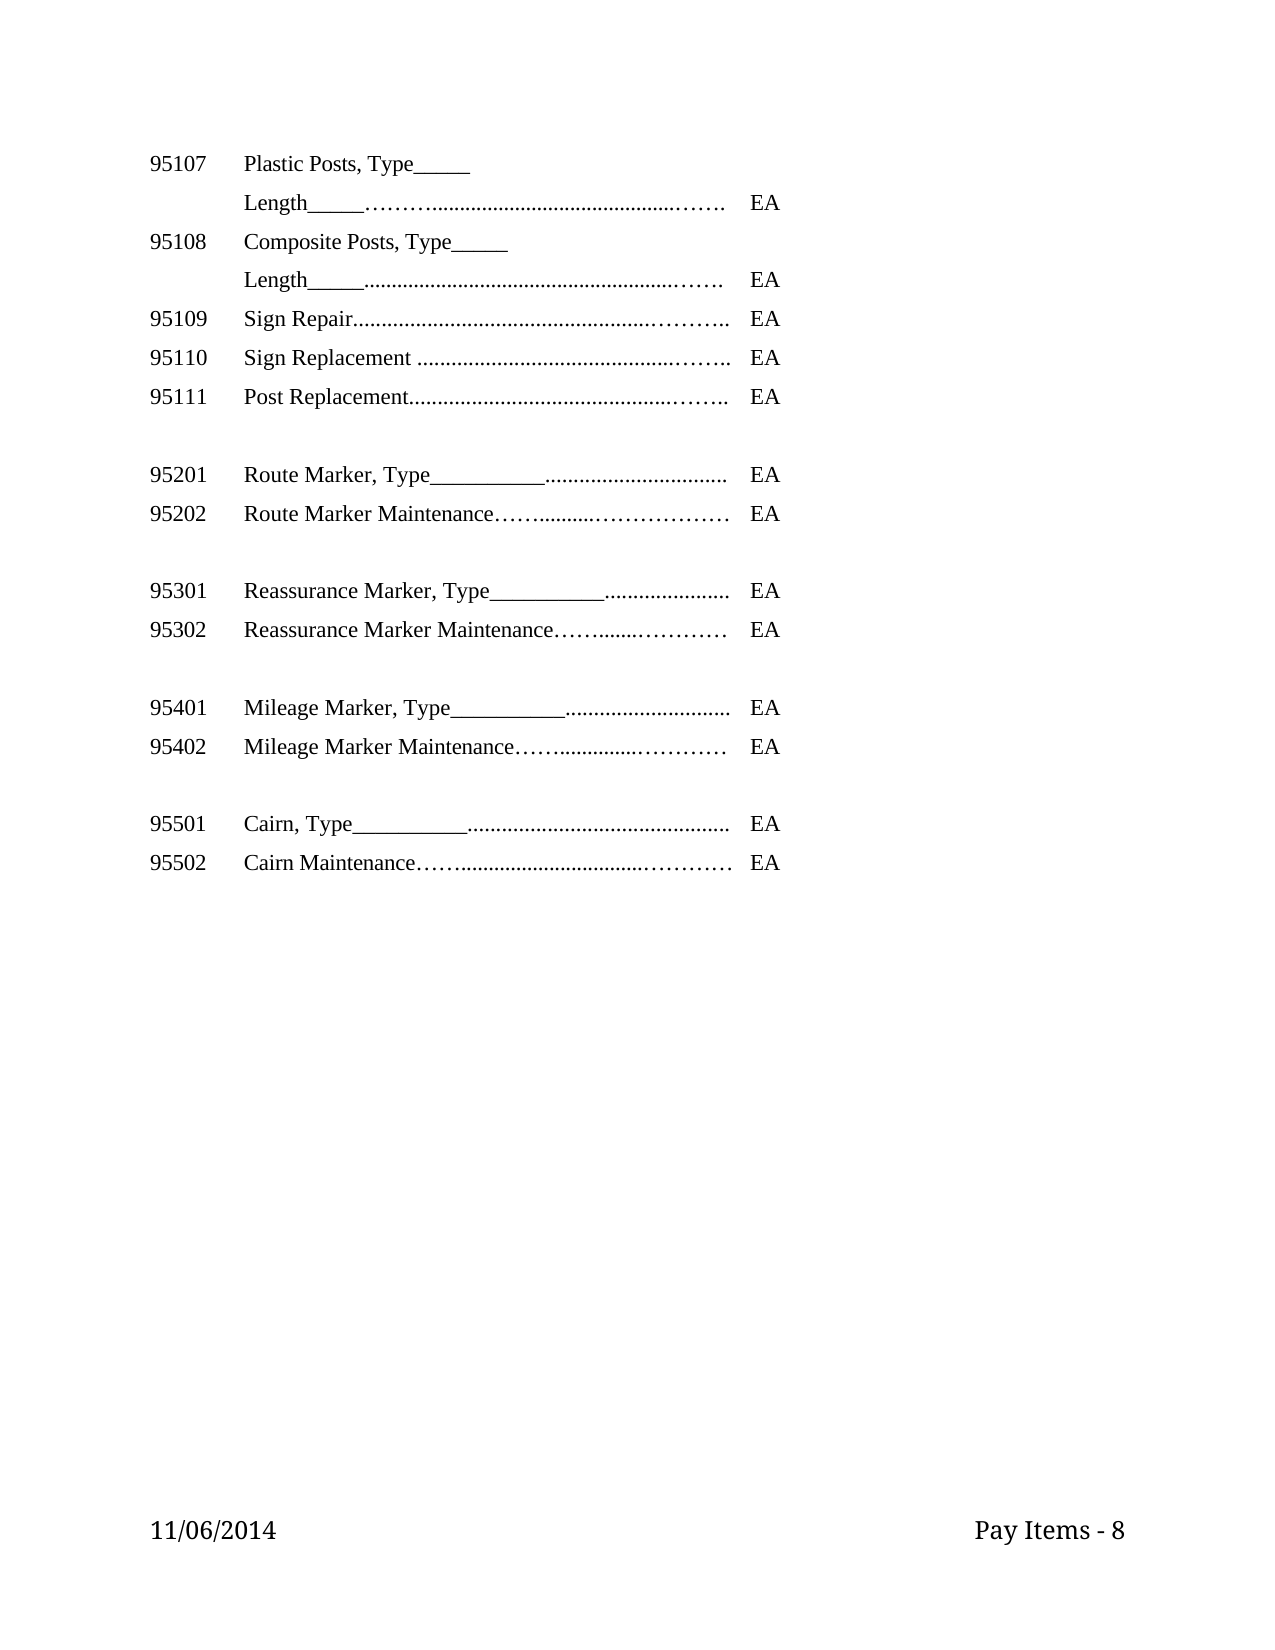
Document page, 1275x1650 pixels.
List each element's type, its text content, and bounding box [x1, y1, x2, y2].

text 95301 Reassurance Marker, Type__________...................... EA [150, 577, 1125, 604]
text 95501 Cairn, Type__________.............................................. EA [150, 811, 1125, 837]
text Length_____........................................................……. EA [150, 267, 1125, 293]
text 95108 Composite Posts, Type_____ [150, 228, 1125, 254]
text 95111 Post Replacement..............................................…….. EA [150, 383, 1125, 409]
text 95110 Sign Replacement .............................................…….. EA [150, 344, 1125, 371]
text Length_____………............................................……. EA [150, 189, 1125, 215]
text 95109 Sign Repair....................................................……….. EA [150, 305, 1125, 332]
text 95402 Mileage Marker Maintenance……..............………… EA [150, 733, 1125, 759]
text 95201 Route Marker, Type__________................................ EA [150, 461, 1125, 487]
text 95107 Plastic Posts, Type_____ [150, 150, 1125, 176]
text 95502 Cairn Maintenance…….................................………… EA [150, 849, 1125, 876]
text 95302 Reassurance Marker Maintenance…….......………… EA [150, 616, 1125, 643]
text 95202 Route Marker Maintenance……..........……………… EA [150, 500, 1125, 526]
text 95401 Mileage Marker, Type__________............................. EA [150, 694, 1125, 720]
